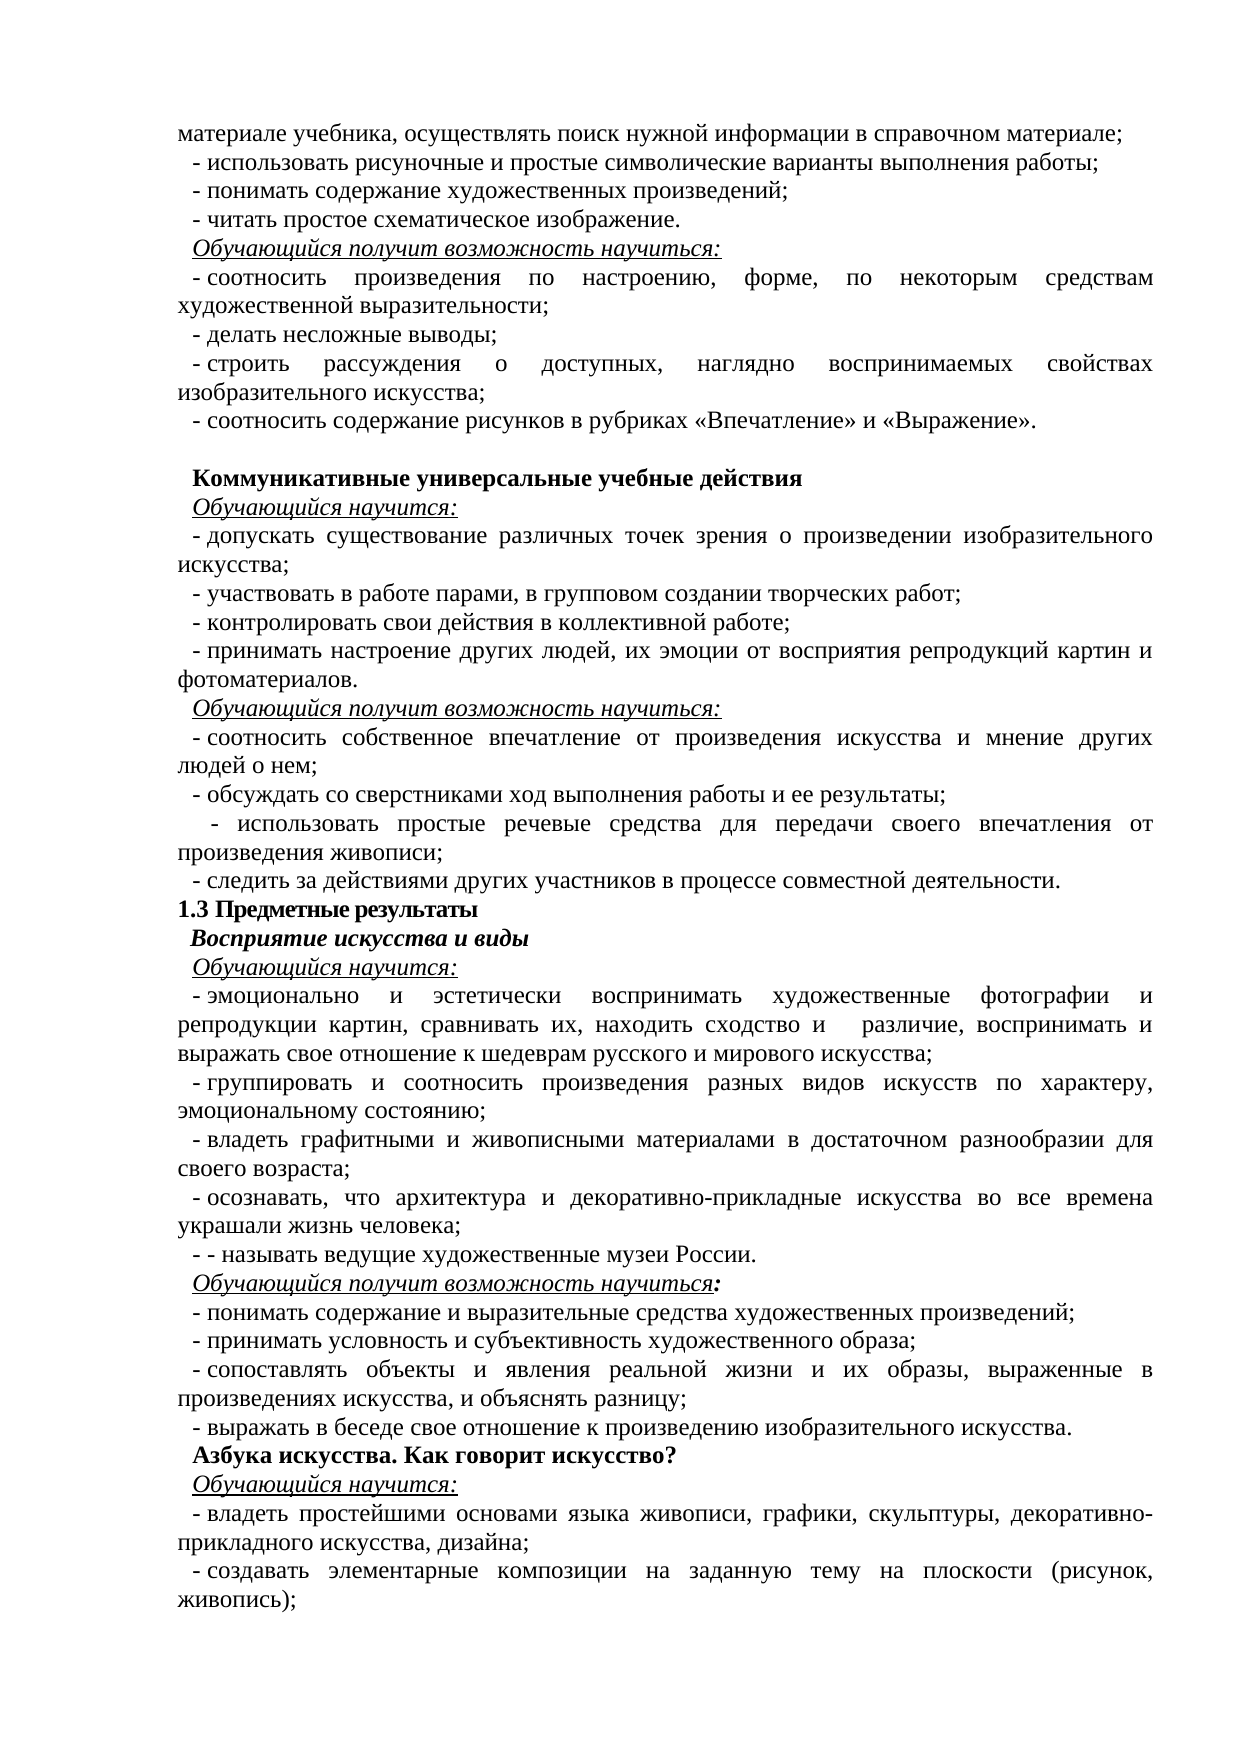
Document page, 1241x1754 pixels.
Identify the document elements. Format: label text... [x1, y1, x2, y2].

list осознавать, что архитектура и декоративно-прикладные искусства во все времена украшали жизнь человека; [177, 1182, 1154, 1239]
text Обучающийся научится: [177, 492, 1154, 521]
list эмоционально и эстетически воспринимать художественные фотографии и репродукции картин, сравнивать их, находить сходство и различие, воспринимать и выражать свое отношение к шедеврам русского и мирового искусства; [177, 981, 1154, 1067]
text 1.3 Предметные результаты [177, 894, 1154, 923]
list допускать существование различных точек зрения о произведении изобразительного искусства; [177, 521, 1154, 578]
list владеть графитными и живописными материалами в достаточном разнообразии для своего возраста; [177, 1124, 1154, 1182]
text - принимать условность и субъективность художественного образа; [177, 1326, 1154, 1354]
text Обучающийся научится: [177, 952, 1154, 981]
text Азбука искусства. Как говорит искусство? [177, 1441, 1154, 1469]
list строить рассуждения о доступных, наглядно воспринимаемых свойствах изобразительного искусства; [177, 348, 1154, 406]
text Коммуникативные универсальные учебные действия [177, 463, 1154, 492]
text Обучающийся получит возможность научиться: [177, 233, 1154, 262]
list использовать рисуночные и простые символические варианты выполнения работы; [177, 147, 1154, 176]
list группировать и соотносить произведения разных видов искусств по характеру, эмоциональному состоянию; [177, 1067, 1154, 1124]
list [177, 118, 1154, 147]
list владеть простейшими основами языка живописи, графики, скульптуры, декоративно-прикладного искусства, дизайна; [177, 1498, 1154, 1556]
list соотносить содержание рисунков в рубриках «Впечатление» и «Выражение». [177, 406, 1154, 434]
text - следить за действиями других участников в процессе совместной деятельности. [177, 866, 1154, 894]
text Обучающийся получит возможность научиться: [177, 693, 1154, 722]
text Восприятие искусства и виды [177, 923, 1154, 952]
list сопоставлять объекты и явления реальной жизни и их образы, выраженные в произведениях искусства, и объяснять разницу; [177, 1354, 1154, 1412]
list участвовать в работе парами, в групповом создании творческих работ; [177, 578, 1154, 607]
list читать простое схематическое изображение. [177, 204, 1154, 233]
list создавать элементарные композиции на заданную тему на плоскости (рисунок, живопись); [177, 1556, 1154, 1613]
list понимать содержание художественных произведений; [177, 176, 1154, 204]
text - понимать содержание и выразительные средства художественных произведений; [177, 1297, 1154, 1326]
list принимать настроение других людей, их эмоции от восприятия репродукций картин и фотоматериалов. [177, 636, 1154, 693]
list соотносить произведения по настроению, форме, по некоторым средствам художественной выразительности; [177, 262, 1154, 319]
list - называть ведущие художественные музеи России. [177, 1239, 1154, 1268]
list делать несложные выводы; [177, 319, 1154, 348]
text - использовать простые речевые средства для передачи своего впечатления от произведения живописи; [177, 808, 1154, 866]
text Обучающийся научится: [177, 1469, 1154, 1498]
list обсуждать со сверстниками ход выполнения работы и ее результаты; [177, 779, 1154, 808]
list контролировать свои действия в коллективной работе; [177, 607, 1154, 636]
list выражать в беседе свое отношение к произведению изобразительного искусства. [177, 1412, 1154, 1441]
list соотносить собственное впечатление от произведения искусства и мнение других людей о нем; [177, 722, 1154, 779]
text Обучающийся получит возможность научиться: [177, 1268, 1154, 1297]
